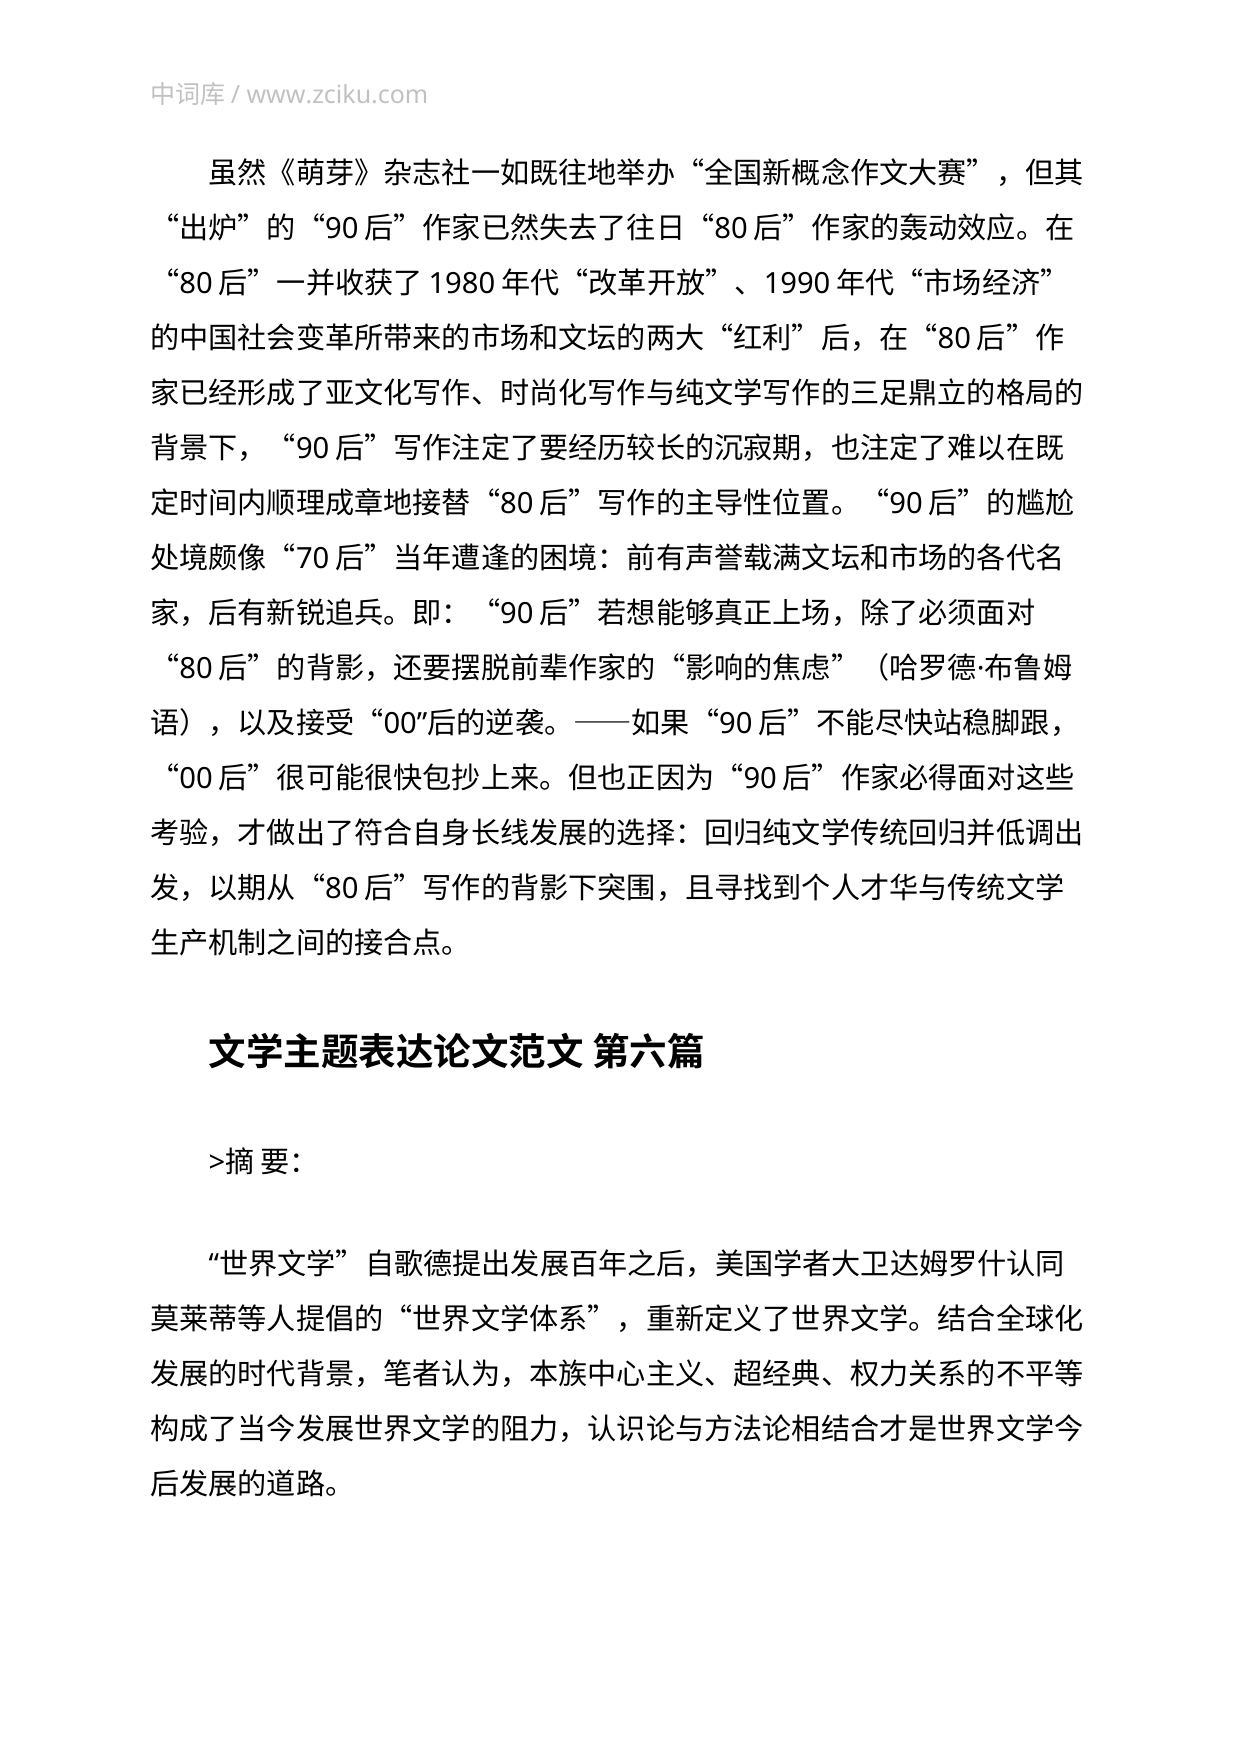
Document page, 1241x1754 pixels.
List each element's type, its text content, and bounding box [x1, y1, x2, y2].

text 文学主题表达论文范文 第六篇 [150, 1021, 1090, 1076]
text 虽然《萌芽》杂志社一如既往地举办“全国新概念作文大赛”，但其“出炉”的“90后”作家已然失去了往日“80后”作家的轰动效应。在“80后”一并收获了1980年代“改革开放”、1990年代“市场经济”的中国社会变革所带来的市场和文坛的两大“红利”后，在“80后”作家已经形成了亚文化写作、时尚化写作与纯文学写作的三足鼎立的格局的背景下，“90后”写作注定了要经历较长的沉寂期，也注定了难以在既定时间内顺理成章地接替“80后”写作的主导性位置。“90后”的尴尬处境颇像“70后”当年遭逢的困境：前有声誉载满文坛和市场的各代名家，后有新锐追兵。即：“90后”若想能够真正上场，除了必须面对“80后”的背影，还要摆脱前辈作家的“影响的焦虑”（哈罗德·布鲁姆语），以及接受“00”后的逆袭。——如果“90后”不能尽快站稳脚跟，“00后”很可能很快包抄上来。但也正因为“90后”作家必得面对这些考验，才做出了符合自身长线发展的选择：回归纯文学传统回归并低调出发，以期从“80后”写作的背影下突围，且寻找到个人才华与传统文学生产机制之间的接合点。 [150, 150, 1090, 962]
text “世界文学”自歌德提出发展百年之后，美国学者大卫达姆罗什认同莫莱蒂等人提倡的“世界文学体系”，重新定义了世界文学。结合全球化发展的时代背景，笔者认为，本族中心主义、超经典、权力关系的不平等构成了当今发展世界文学的阻力，认识论与方法论相结合才是世界文学今后发展的道路。 [150, 1241, 1090, 1503]
text >摘 要： [150, 1139, 1090, 1181]
